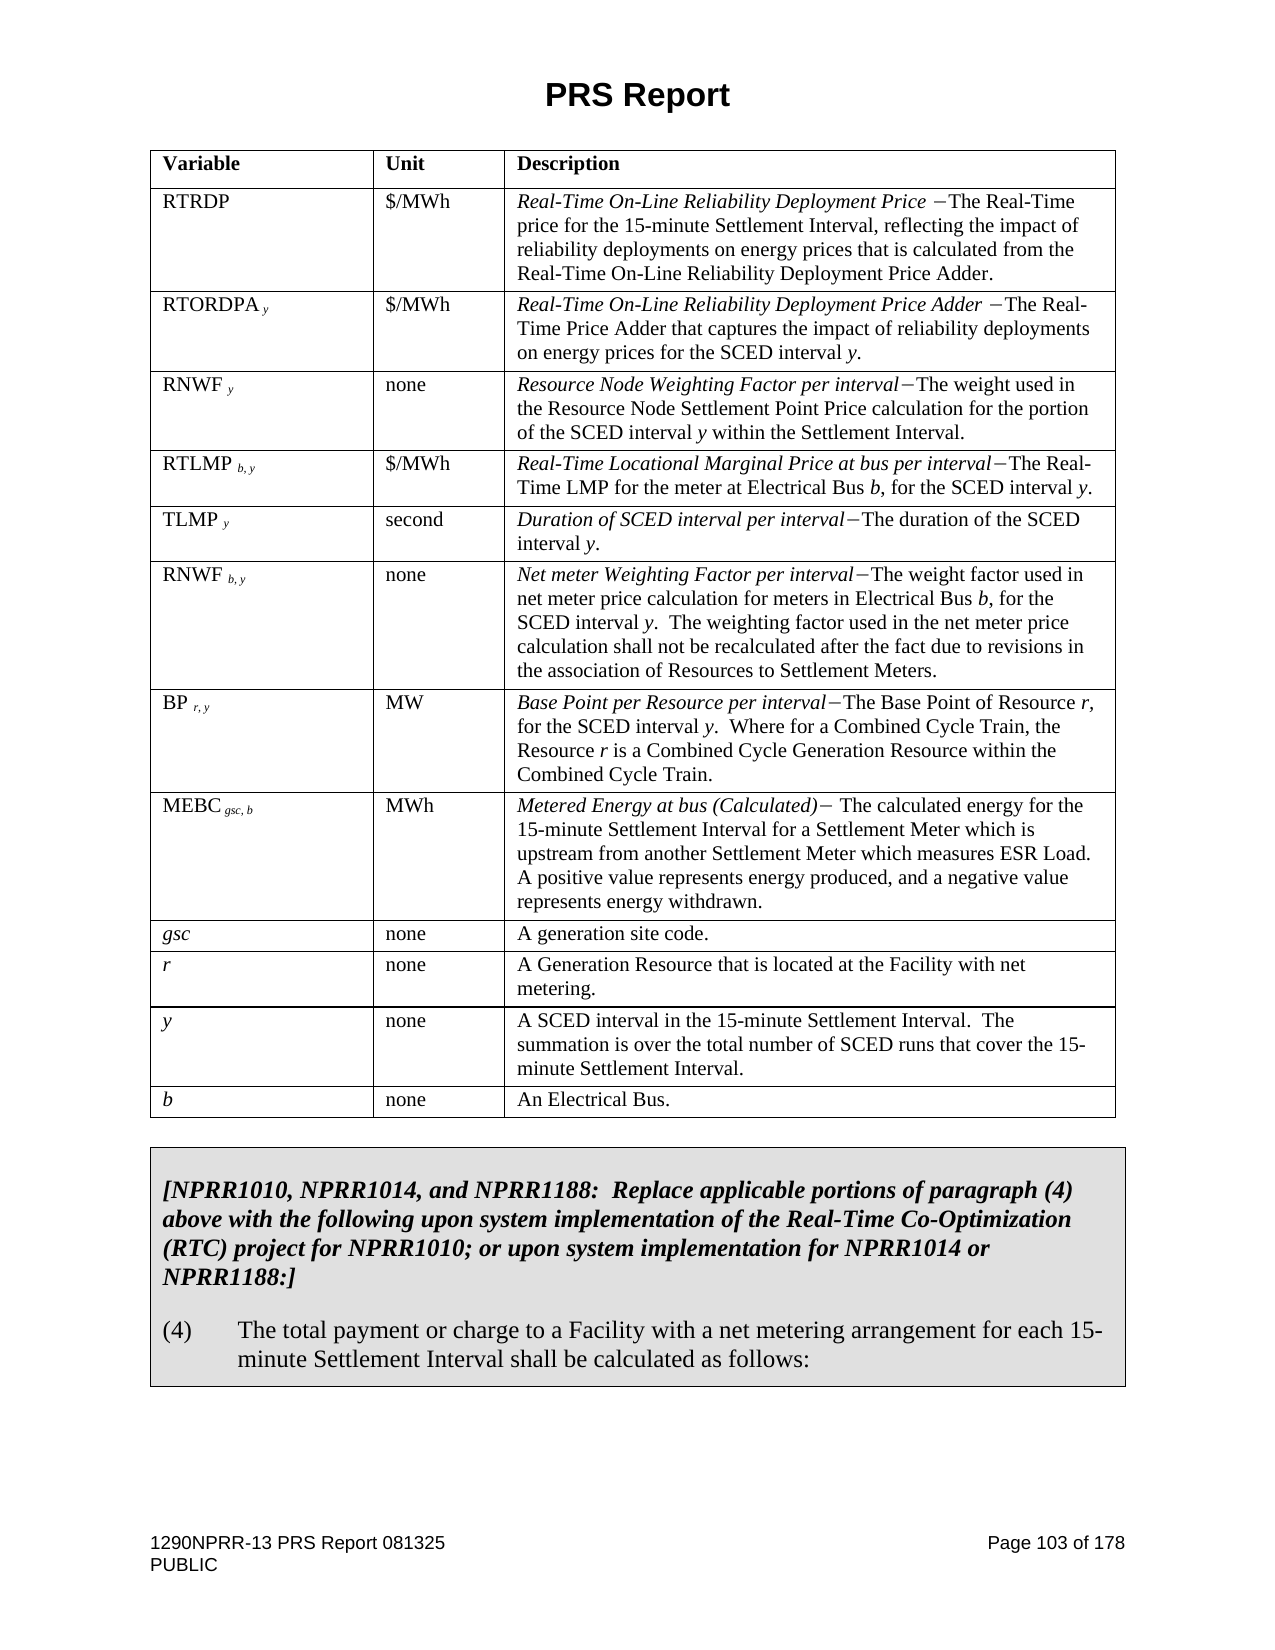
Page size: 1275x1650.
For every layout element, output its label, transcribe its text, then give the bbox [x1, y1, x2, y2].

table_cell RTLMP b, y [151, 451, 373, 506]
table_cell TLMP y [151, 507, 373, 561]
table_cell RTORDPA y [151, 292, 373, 371]
table_cell A generation site code. [505, 921, 1115, 951]
table_cell Base Point per Resource per interval¾The Base Point of Resource r, for the SCED interval y. Where for a Combined Cycle Train, the Resource r is a Combined Cycle Generation Resource within the Combined Cycle Train. [505, 690, 1115, 792]
table_cell A Generation Resource that is located at the Facility with net metering. [505, 952, 1115, 1006]
table_cell none [374, 921, 504, 951]
table_cell b [151, 1087, 373, 1117]
table_cell Real-Time On-Line Reliability Deployment Price ¾The Real-Time price for the 15-minute Settlement Interval, reflecting the impact of reliability deployments on energy prices that is calculated from the Real-Time On-Line Reliability Deployment Price Adder. [505, 189, 1115, 291]
table_cell MW [374, 690, 504, 792]
table_cell r [151, 952, 373, 1006]
table_cell RNWF y [151, 372, 373, 450]
table_cell BP r, y [151, 690, 373, 792]
table_cell Resource Node Weighting Factor per interval¾The weight used in the Resource Node Settlement Point Price calculation for the portion of the SCED interval y within the Settlement Interval. [505, 372, 1115, 450]
table_header Unit [374, 151, 504, 188]
table_cell none [374, 952, 504, 1006]
table_cell Net meter Weighting Factor per interval¾The weight factor used in net meter price calculation for meters in Electrical Bus b, for the SCED interval y. The weighting factor used in the net meter price calculation shall not be recalculated after the fact due to revisions in the association of Resources to Settlement Meters. [505, 562, 1115, 688]
table_cell RTRDP [151, 189, 373, 291]
table_cell none [374, 372, 504, 450]
table_header Description [505, 151, 1115, 188]
table_cell $/MWh [374, 292, 504, 371]
table_cell $/MWh [374, 189, 504, 291]
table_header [151, 1148, 1125, 1386]
table_cell MEBC gsc, b [151, 793, 373, 920]
table_header Variable [151, 151, 373, 188]
table_cell MWh [374, 793, 504, 920]
table_cell RNWF b, y [151, 562, 373, 688]
table_cell gsc [151, 921, 373, 951]
table_cell none [374, 562, 504, 688]
table_cell y [151, 1008, 373, 1086]
table_cell $/MWh [374, 451, 504, 506]
table_cell none [374, 1087, 504, 1117]
table_cell Metered Energy at bus (Calculated)¾ The calculated energy for the 15-minute Settlement Interval for a Settlement Meter which is upstream from another Settlement Meter which measures ESR Load. A positive value represents energy produced, and a negative value represents energy withdrawn. [505, 793, 1115, 920]
table_cell second [374, 507, 504, 561]
table_cell Real-Time Locational Marginal Price at bus per interval¾The Real-Time LMP for the meter at Electrical Bus b, for the SCED interval y. [505, 451, 1115, 506]
table_cell Duration of SCED interval per interval¾The duration of the SCED interval y. [505, 507, 1115, 561]
table_cell An Electrical Bus. [505, 1087, 1115, 1117]
table_cell Real-Time On-Line Reliability Deployment Price Adder ¾The Real-Time Price Adder that captures the impact of reliability deployments on energy prices for the SCED interval y. [505, 292, 1115, 371]
table_cell A SCED interval in the 15-minute Settlement Interval. The summation is over the total number of SCED runs that cover the 15-minute Settlement Interval. [505, 1008, 1115, 1086]
table_cell none [374, 1008, 504, 1086]
